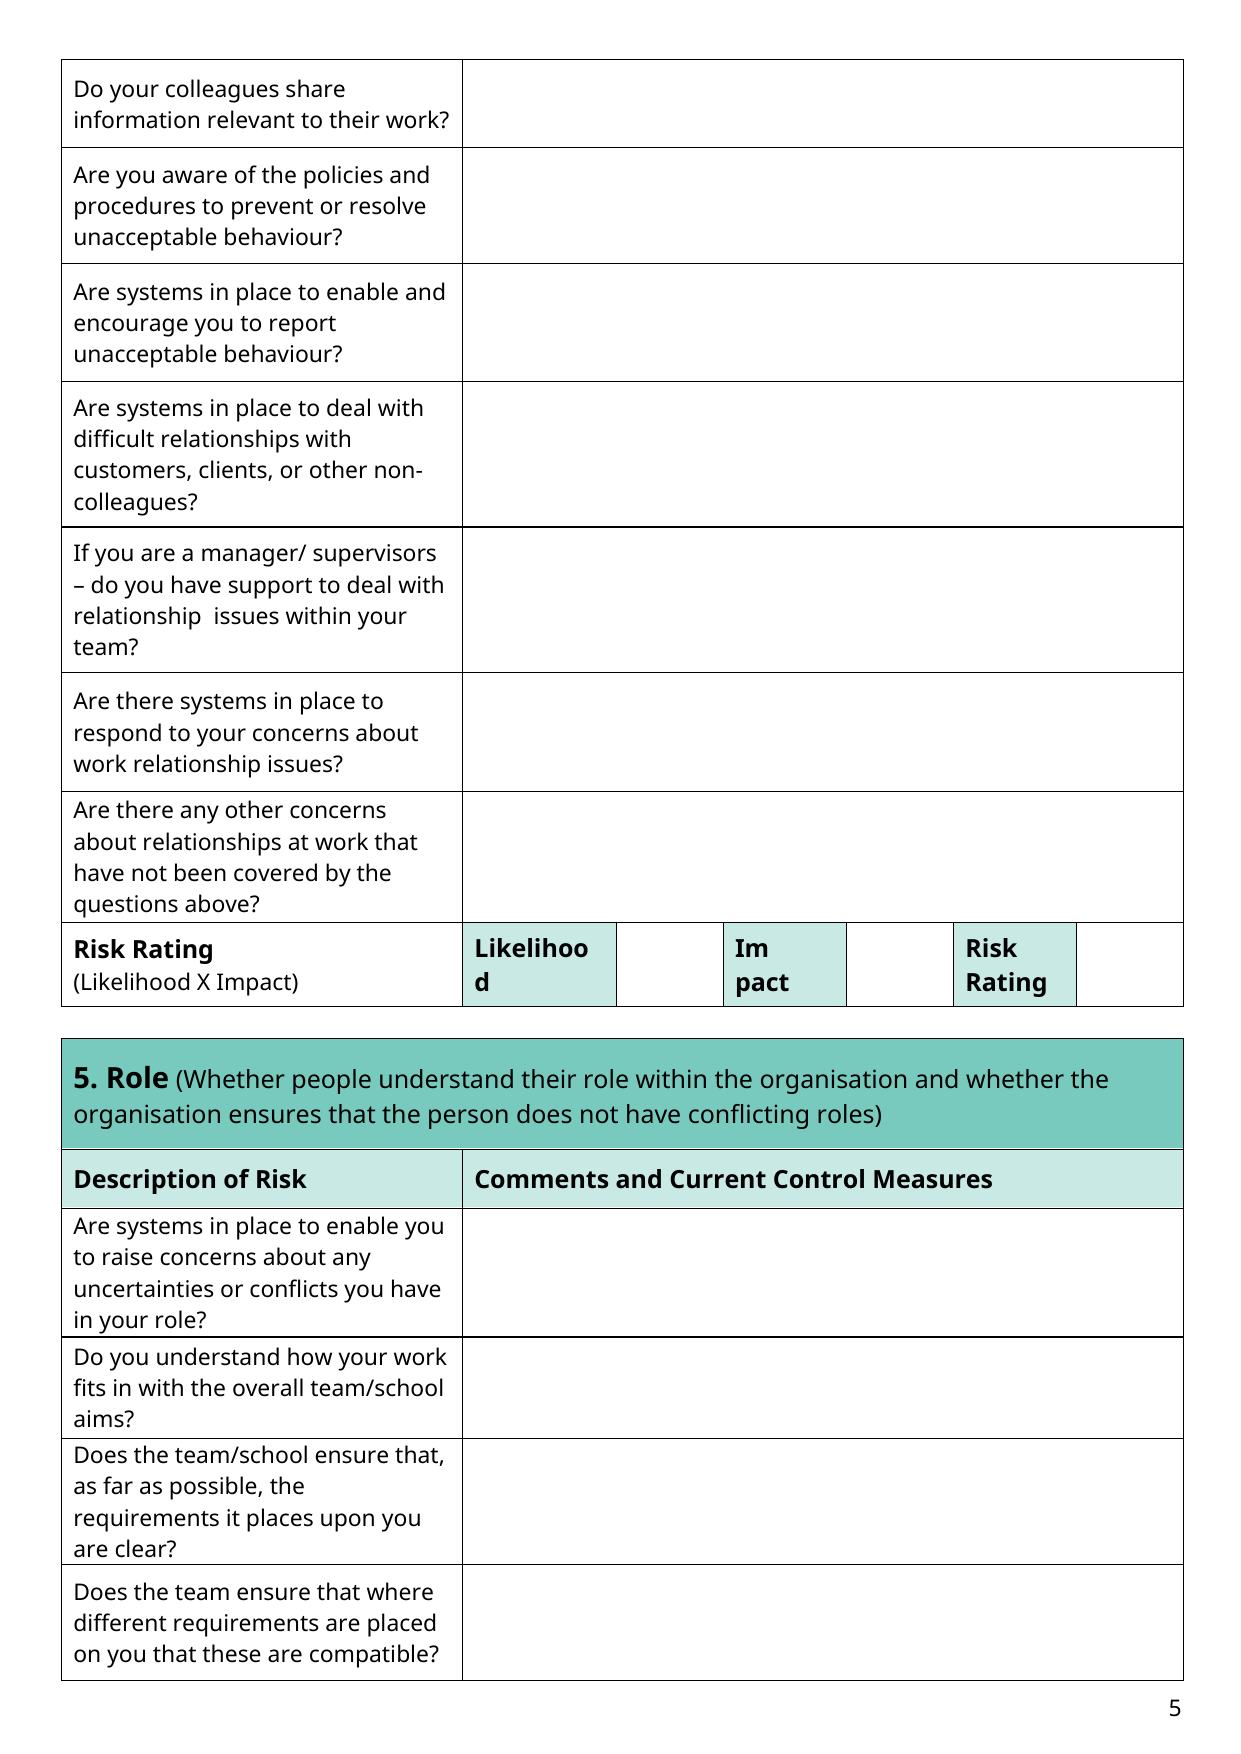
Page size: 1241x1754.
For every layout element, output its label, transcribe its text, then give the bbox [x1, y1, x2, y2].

table_cell Are you aware of the policies and procedures to prevent or resolve unacceptable behaviour? [62, 148, 462, 263]
table_cell [847, 923, 953, 1006]
table_cell Comments and Current Control Measures [463, 1150, 1183, 1207]
table_cell Do you understand how your work fits in with the overall team/school aims? [62, 1338, 462, 1438]
table_cell [463, 1439, 1183, 1564]
table_cell Are there any other concerns about relationships at work that have not been covered by the questions above? [62, 792, 462, 922]
table_cell [1077, 923, 1183, 1006]
table_cell Likelihood [463, 923, 616, 1006]
table_cell Risk Rating (Likelihood X Impact) [62, 923, 462, 1006]
table_cell [463, 1209, 1183, 1336]
table_cell Description of Risk [62, 1150, 462, 1207]
table_cell [463, 673, 1183, 791]
table_cell Does the team/school ensure that, as far as possible, the requirements it places upon you are clear? [62, 1439, 462, 1564]
table_cell Are systems in place to enable and encourage you to report unacceptable behaviour? [62, 264, 462, 381]
table_cell If you are a manager/ supervisors – do you have support to deal with relationship issues within your team? [62, 528, 462, 672]
table_cell [463, 264, 1183, 381]
table_cell Are there systems in place to respond to your concerns about work relationship issues? [62, 673, 462, 791]
table_cell [463, 1565, 1183, 1680]
table_header 5. Role (Whether people understand their role within the organisation and whether the organisation ensures that the person does not have conflicting roles) [62, 1039, 1183, 1148]
table_cell Do your colleagues share information relevant to their work? [62, 60, 462, 147]
table_cell Does the team ensure that where different requirements are placed on you that these are compatible? [62, 1565, 462, 1680]
table_cell [617, 923, 723, 1006]
table_cell [463, 382, 1183, 526]
table_cell [463, 1338, 1183, 1438]
table_cell [463, 148, 1183, 263]
table_cell [463, 792, 1183, 922]
table_cell Are systems in place to enable you to raise concerns about any uncertainties or conflicts you have in your role? [62, 1209, 462, 1336]
table_cell Risk Rating [954, 923, 1076, 1006]
table_cell [463, 528, 1183, 672]
table_cell Impact [724, 923, 846, 1006]
table_cell [463, 60, 1183, 147]
table_cell Are systems in place to deal with difficult relationships with customers, clients, or other non-colleagues? [62, 382, 462, 526]
